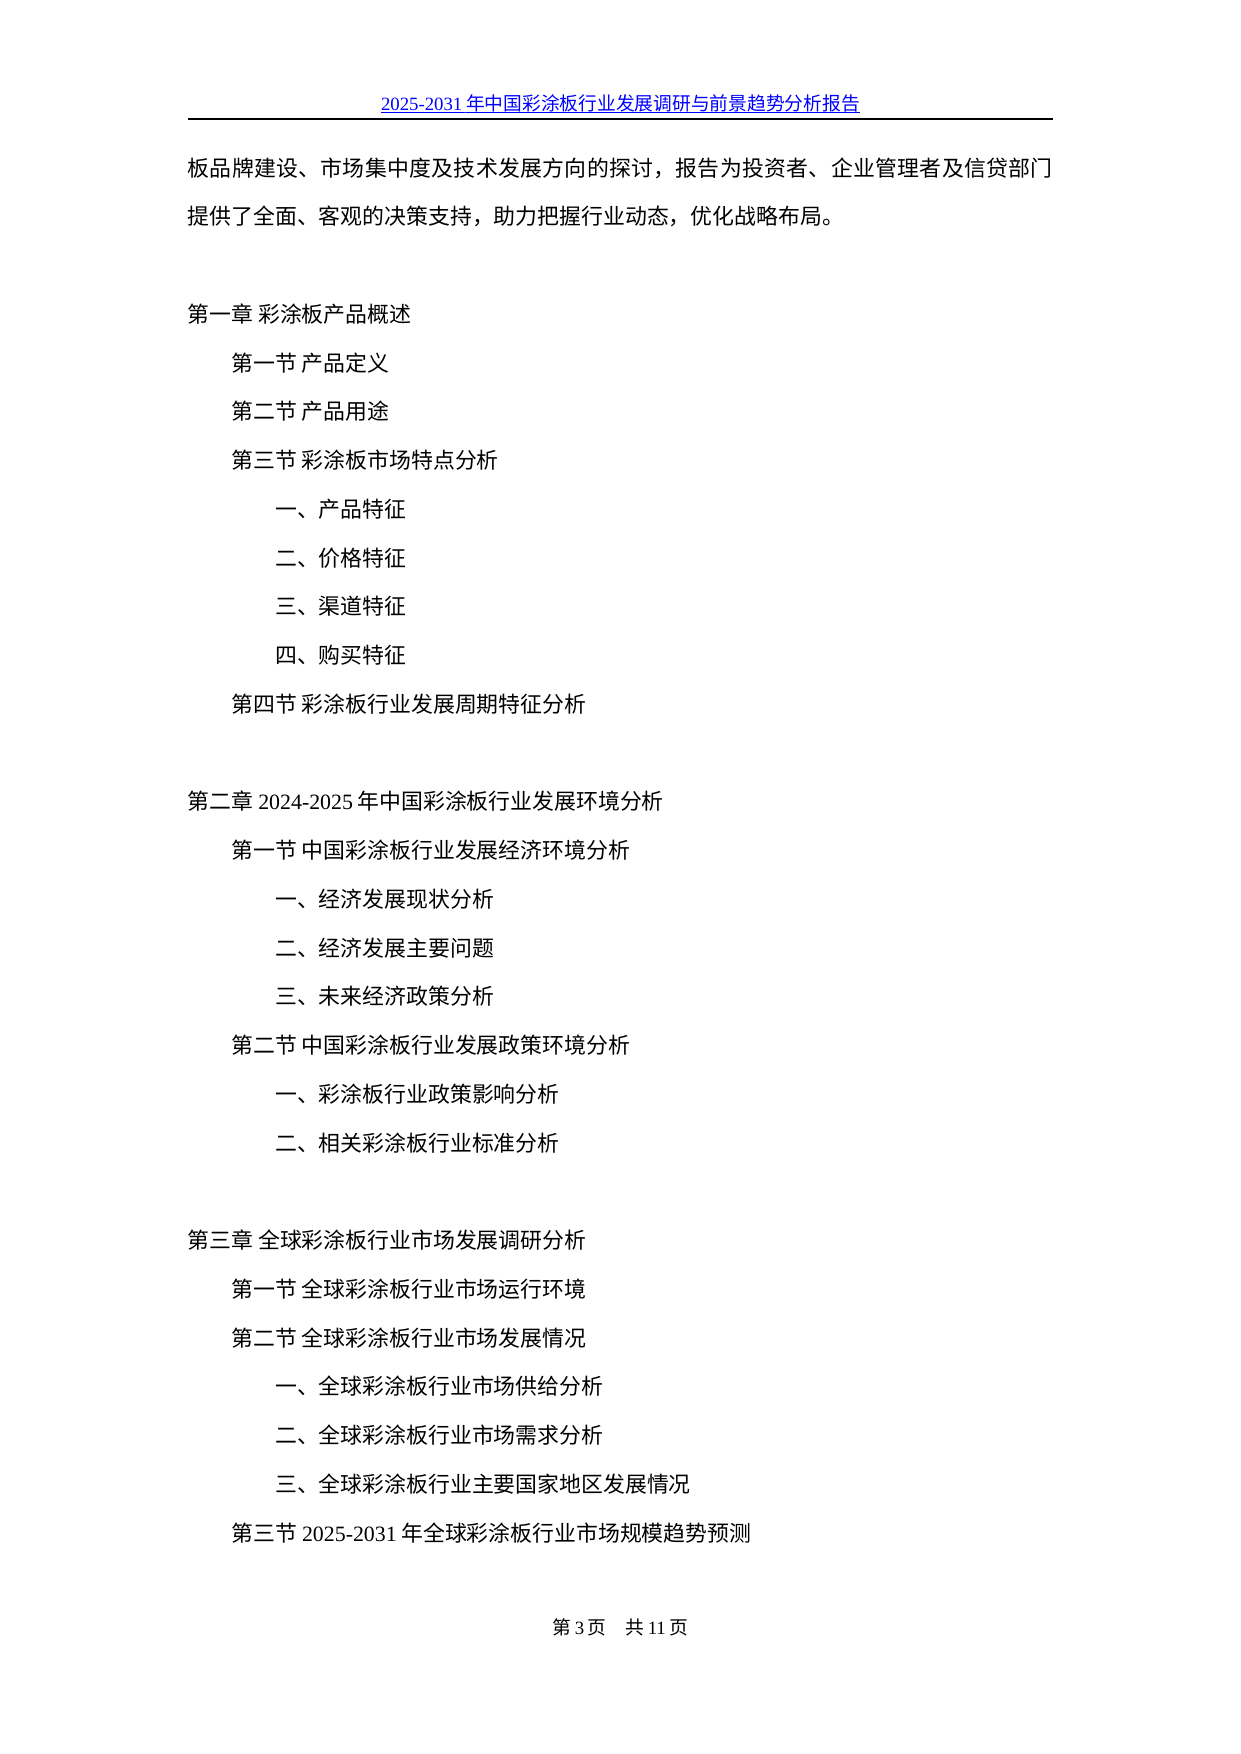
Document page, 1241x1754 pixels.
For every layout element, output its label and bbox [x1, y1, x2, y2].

text [187, 150, 1053, 1548]
